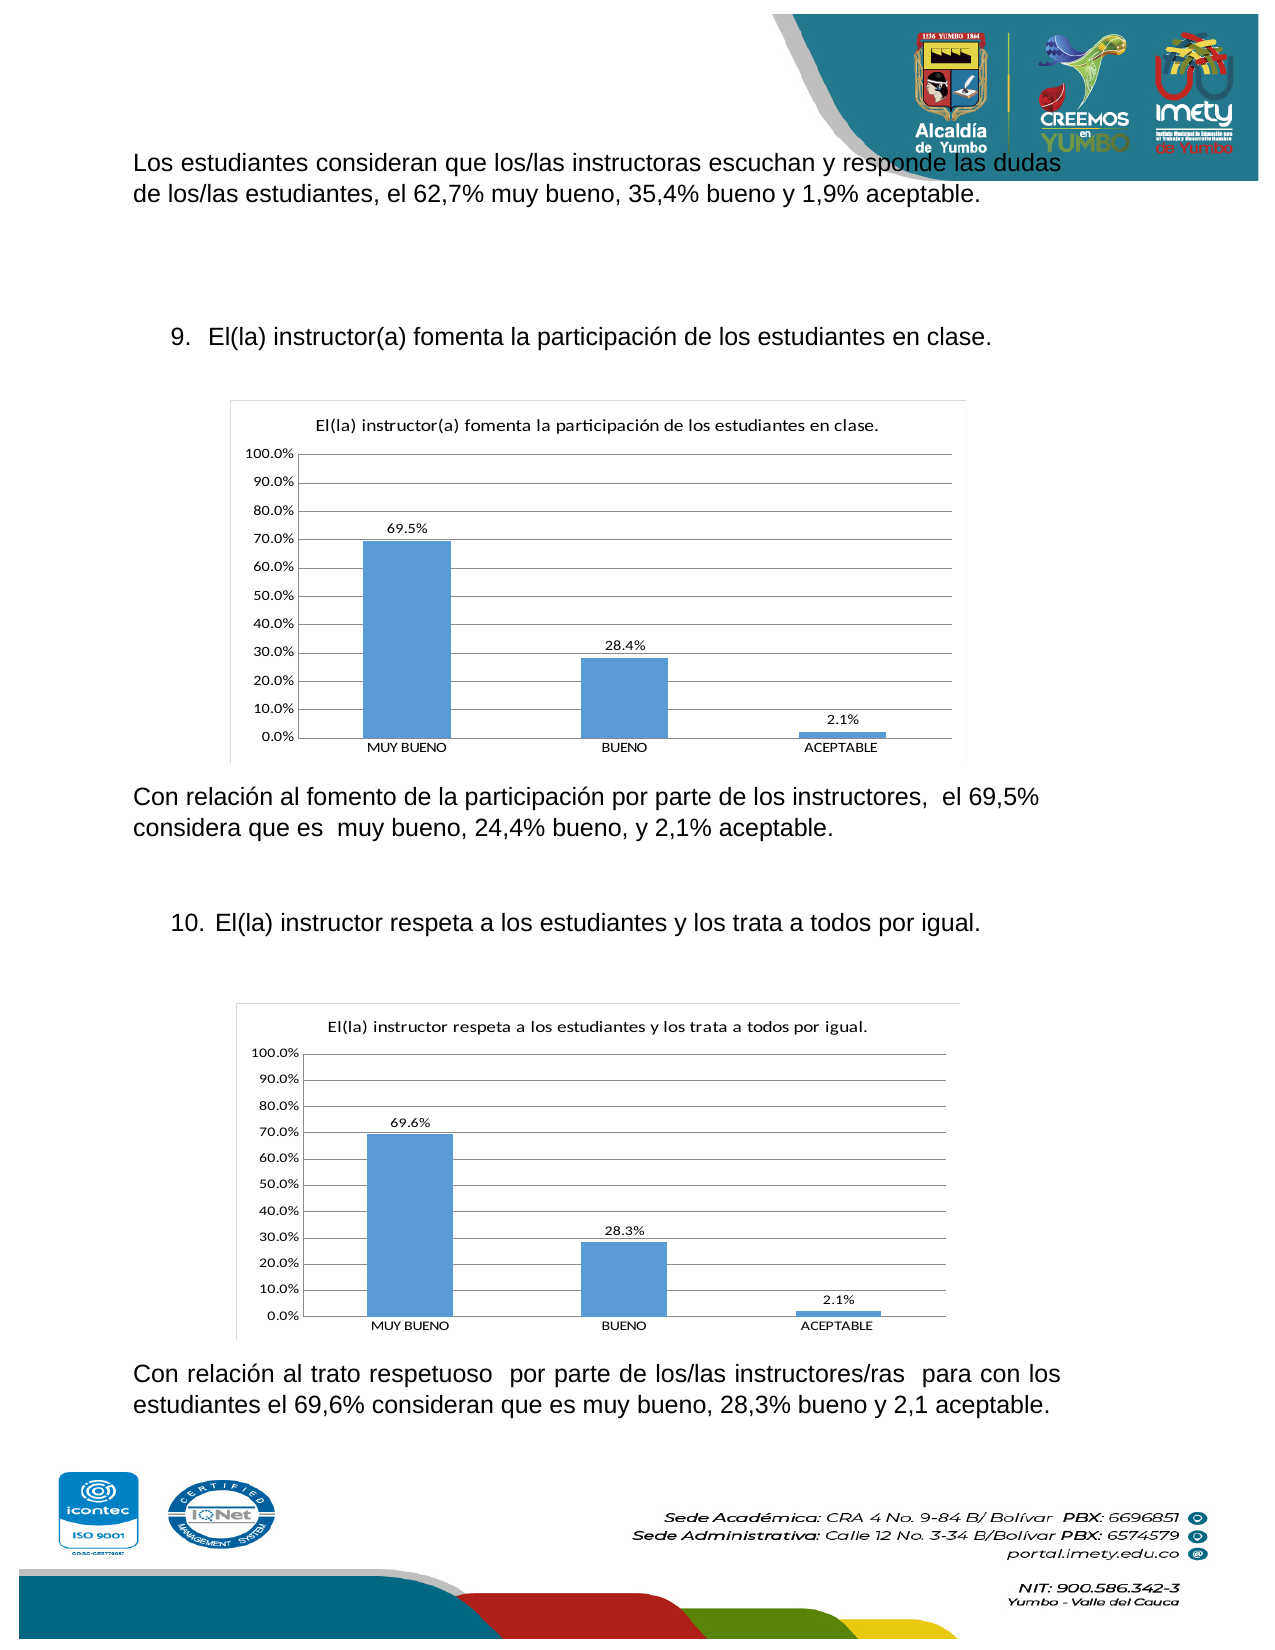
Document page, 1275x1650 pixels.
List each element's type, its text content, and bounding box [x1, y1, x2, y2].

list El(la) instructor(a) fomenta la participación de los estudiantes en clase. [170, 322, 1063, 351]
picture [19, 1458, 1236, 1639]
text Los estudiantes consideran que los/las instructoras escuchan y responde las dudas de los/las estudiantes, el 62,7% muy bueno, 35,4% bueno y 1,9% aceptable. [133, 148, 1063, 207]
text Con relación al trato respetuoso por parte de los/las instructores/ras para con los estudiantes el 69,6% consideran que es muy bueno, 28,3% bueno y 2,1 aceptable. [133, 1359, 1063, 1419]
list El(la) instructor respeta a los estudiantes y los trata a todos por igual. [170, 908, 1063, 937]
text Con relación al fomento de la participación por parte de los instructores, el 69,5% considera que es muy bueno, 24,4% bueno, y 2,1% aceptable. [133, 782, 1063, 842]
picture [61, 14, 1259, 191]
